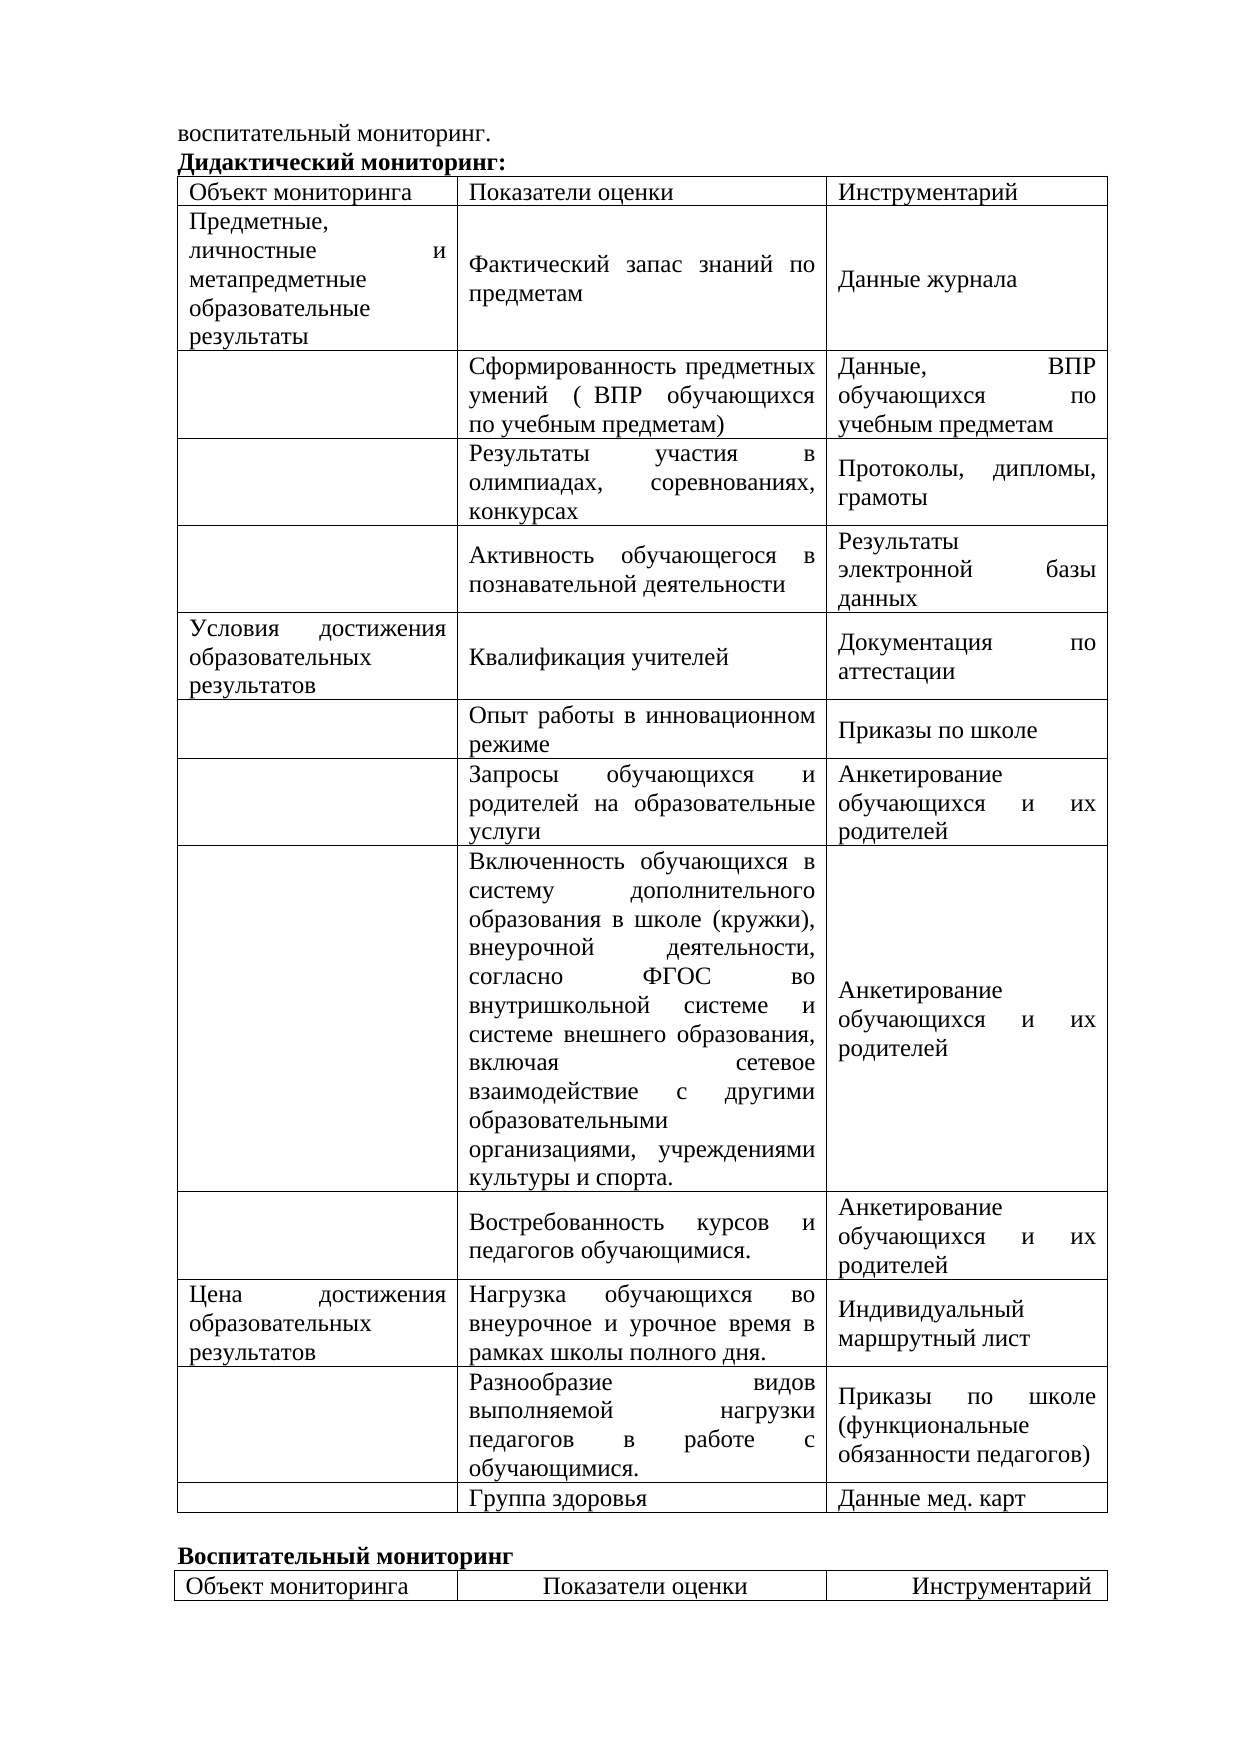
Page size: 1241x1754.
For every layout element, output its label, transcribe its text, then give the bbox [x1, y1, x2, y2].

table_cell Условия достижения образовательных результатов [178, 613, 457, 699]
table_cell Группа здоровья [458, 1483, 826, 1512]
table_cell Запросы обучающихся и родителей на образовательные услуги [458, 759, 826, 845]
table_cell [178, 700, 457, 758]
table_cell Данные, ВПР обучающихся по учебным предметам [827, 351, 1107, 437]
table_cell Сформированность предметных умений ( ВПР обучающихся по учебным предметам) [458, 351, 826, 437]
table_cell Данные журнала [827, 206, 1107, 350]
table_header Инструментарий [827, 1571, 1107, 1600]
text Воспитательный мониторинг [177, 1541, 1152, 1570]
table_cell [178, 351, 457, 437]
table_cell [178, 439, 457, 525]
table_cell Результаты участия в олимпиадах, соревнованиях, конкурсах [458, 439, 826, 525]
table_cell Фактический запас знаний по предметам [458, 206, 826, 350]
table_cell [178, 1483, 457, 1512]
table_cell Квалификация учителей [458, 613, 826, 699]
table_header Объект мониторинга [175, 1571, 457, 1600]
table_cell Приказы по школе [827, 700, 1107, 758]
table_cell Анкетирование обучающихся и их родителей [827, 846, 1107, 1191]
table_cell Активность обучающегося в познавательной деятельности [458, 526, 826, 612]
table_cell Востребованность курсов и педагогов обучающимися. [458, 1192, 826, 1278]
table_cell [178, 846, 457, 1191]
table_cell Цена достижения образовательных результатов [178, 1280, 457, 1366]
table_cell Данные мед. карт [827, 1483, 1107, 1512]
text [177, 118, 1122, 147]
table_header Объект мониторинга [178, 177, 457, 205]
table_cell Разнообразие видов выполняемой нагрузки педагогов в работе с обучающимися. [458, 1367, 826, 1482]
table_cell Предметные, личностные и метапредметные образовательные результаты [178, 206, 457, 350]
table_cell Включенность обучающихся в систему дополнительного образования в школе (кружки), внеурочной деятельности, согласно ФГОС во внутришкольной системе и системе внешнего образования, включая сетевое взаимодействие с другими образовательными организациями, учреждениями культуры и спорта. [458, 846, 826, 1191]
table_header Показатели оценки [458, 1571, 826, 1600]
table_cell Приказы по школе (функциональные обязанности педагогов) [827, 1367, 1107, 1482]
table_cell Нагрузка обучающихся во внеурочное и урочное время в рамках школы полного дня. [458, 1280, 826, 1366]
table_header Инструментарий [827, 177, 1107, 205]
table_cell [178, 1367, 457, 1482]
table_cell Анкетирование обучающихся и их родителей [827, 759, 1107, 845]
table_cell [178, 759, 457, 845]
table_cell Документация по аттестации [827, 613, 1107, 699]
table_cell [178, 526, 457, 612]
text Дидактический мониторинг: [177, 147, 1152, 176]
table_cell Индивидуальный маршрутный лист [827, 1280, 1107, 1366]
table_cell [178, 1192, 457, 1278]
table_header Показатели оценки [458, 177, 826, 205]
table_cell Протоколы, дипломы, грамоты [827, 439, 1107, 525]
table_cell Опыт работы в инновационном режиме [458, 700, 826, 758]
table_cell Результаты электронной базы данных [827, 526, 1107, 612]
table_cell Анкетирование обучающихся и их родителей [827, 1192, 1107, 1278]
